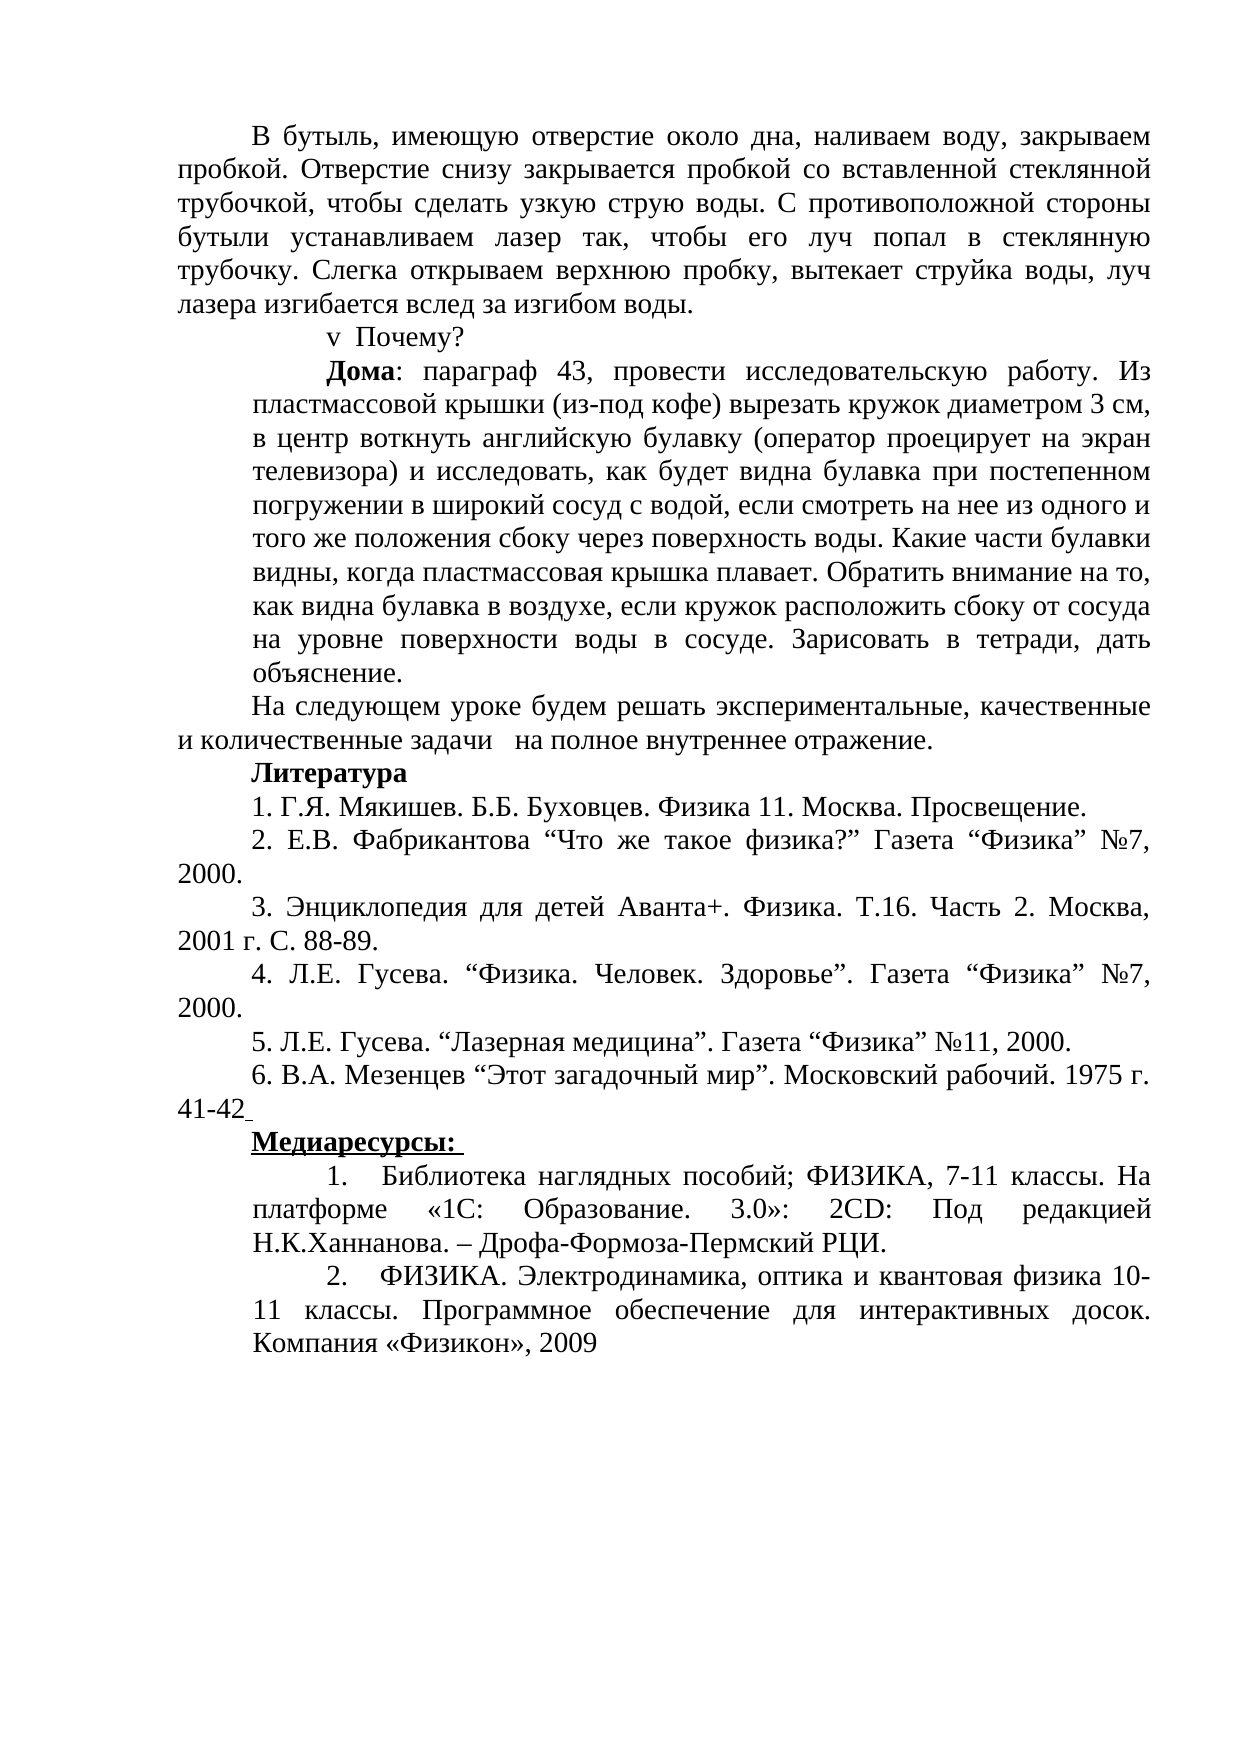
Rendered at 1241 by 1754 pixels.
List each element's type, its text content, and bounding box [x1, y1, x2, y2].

text В бутыль, имеющую отверстие около дна, наливаем воду, закрываем пробкой. Отверстие снизу закрывается пробкой со вставленной стеклянной трубочкой, чтобы сделать узкую струю воды. С противоположной стороны бутыли устанавливаем лазер так, чтобы его луч попал в стеклянную трубочку. Слегка открываем верхнюю пробку, вытекает струйка воды, луч лазера изгибается вслед за изгибом воды. [177, 118, 1152, 319]
text 4. Л.Е. Гусева. “Физика. Человек. Здоровье”. Газета “Физика” №7, 2000. [177, 957, 1152, 1024]
text 5. Л.Е. Гусева. “Лазерная медицина”. Газета “Физика” №11, 2000. [177, 1024, 1152, 1057]
text 1. Г.Я. Мякишев. Б.Б. Буховцев. Физика 11. Москва. Просвещение. [177, 789, 1152, 822]
text 1. Библиотека наглядных пособий; ФИЗИКА, 7-11 классы. На платформе «1С: Образование. 3.0»: 2СD: Под редакцией Н.К.Ханнанова. – Дрофа-Формоза-Пермский РЦИ. [252, 1158, 1152, 1258]
text 6. В.А. Мезенцев “Этот загадочный мир”. Московский рабочий. 1975 г. 41-42 [177, 1057, 1152, 1124]
text Дома: параграф 43, провести исследовательскую работу. Из пластмассовой крышки (из-под кофе) вырезать кружок диаметром 3 см, в центр воткнуть английскую булавку (оператор проецирует на экран телевизора) и исследовать, как будет видна булавка при постепенном погружении в широкий сосуд с водой, если смотреть на нее из одного и того же положения сбоку через поверхность воды. Какие части булавки видны, когда пластмассовая крышка плавает. Обратить внимание на то, как видна булавка в воздухе, если кружок расположить сбоку от сосуда на уровне поверхности воды в сосуде. Зарисовать в тетради, дать объяснение. [252, 353, 1152, 688]
text 2. Е.В. Фабрикантова “Что же такое физика?” Газета “Физика” №7, 2000. [177, 822, 1152, 889]
text v Почему? [252, 319, 1152, 353]
text 2. ФИЗИКА. Электродинамика, оптика и квантовая физика 10-11 классы. Программное обеспечение для интерактивных досок. Компания «Физикон», 2009 [252, 1258, 1152, 1359]
text На следующем уроке будем решать экспериментальные, качественные и количественные задачи на полное внутреннее отражение. [177, 688, 1152, 755]
text 3. Энциклопедия для детей Аванта+. Физика. Т.16. Часть 2. Москва, 2001 г. С. 88-89. [177, 889, 1152, 957]
text Медиаресурсы: [177, 1124, 1152, 1158]
text Литература [177, 755, 1152, 789]
